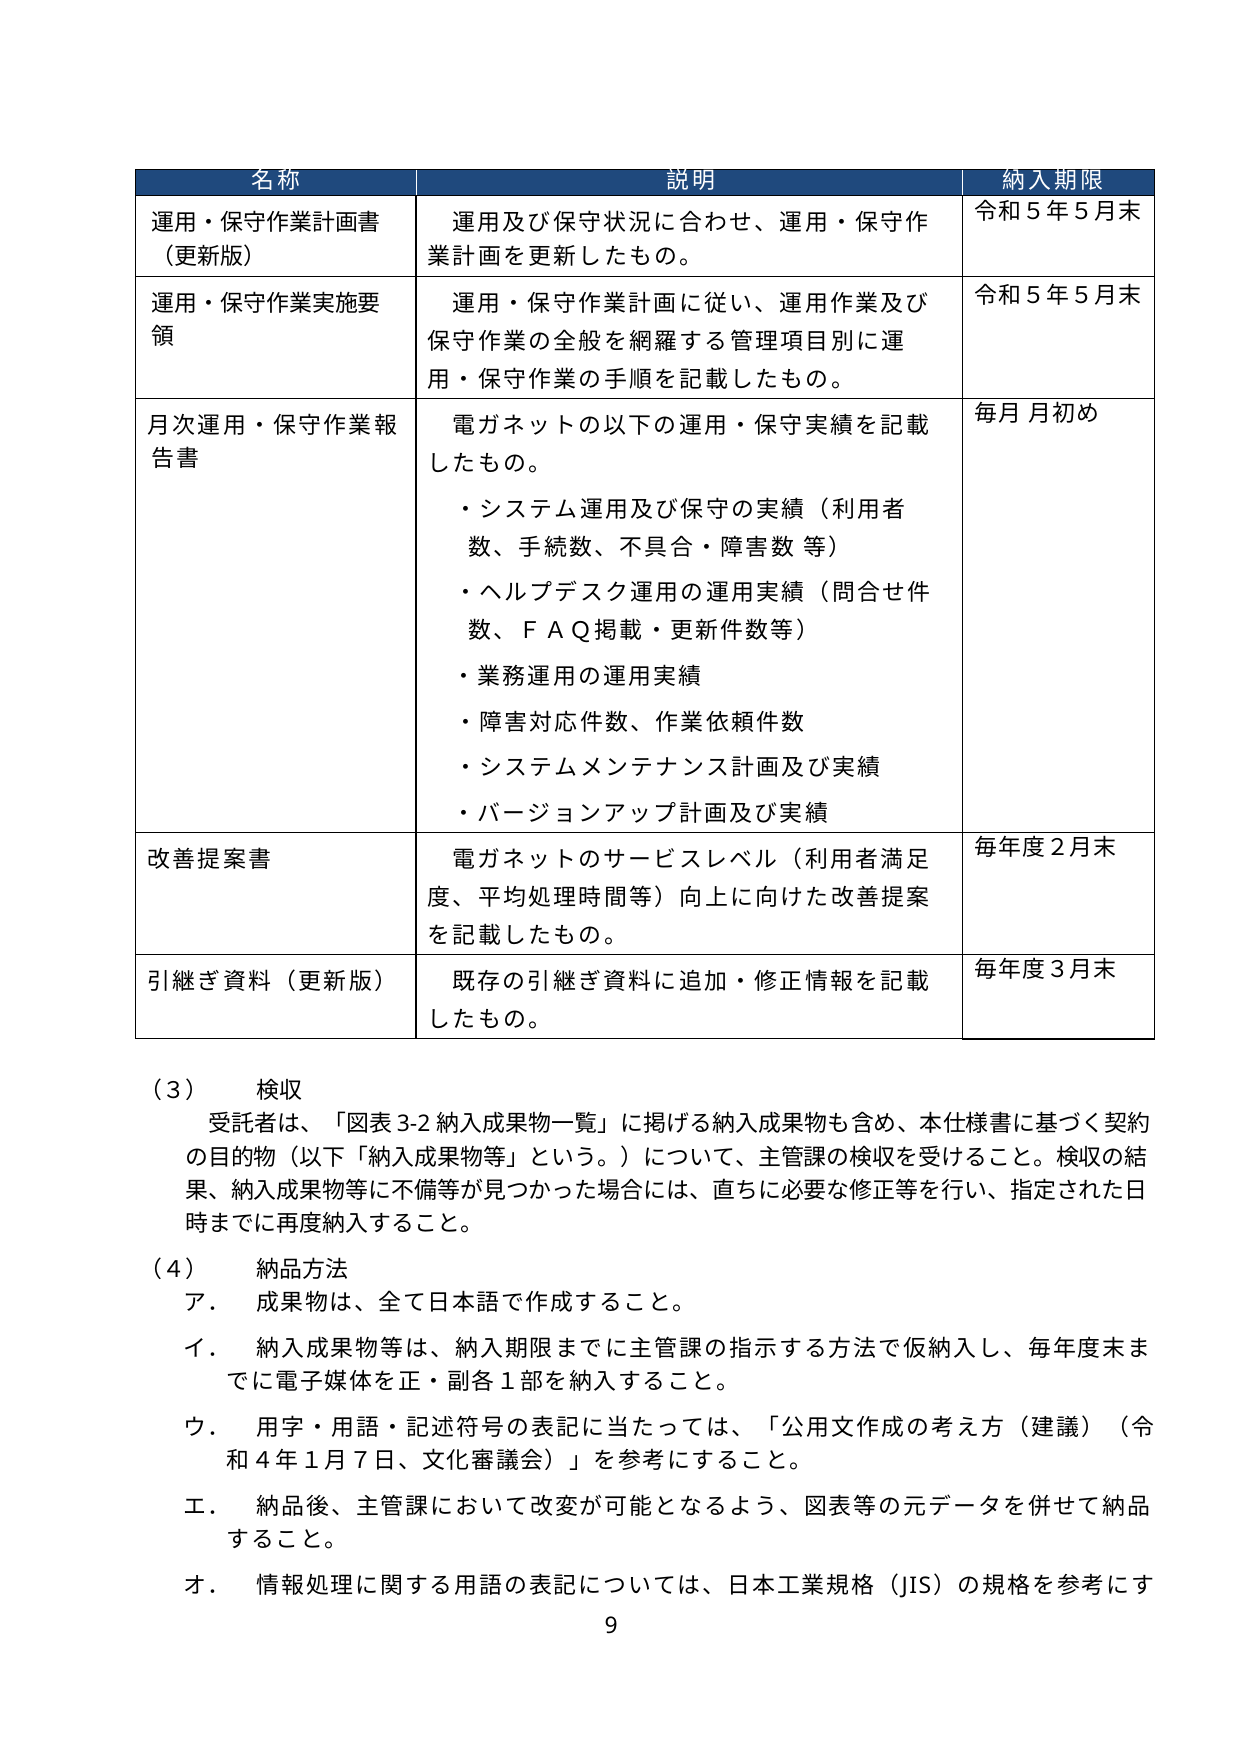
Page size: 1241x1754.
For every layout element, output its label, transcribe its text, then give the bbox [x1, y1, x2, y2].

list 納品後、主管課において改変が可能となるよう、図表等の元データを併せて納品すること。 [183, 1487, 1151, 1554]
table_cell 運用及び保守状況に合わせ、運用・保守作業計画を更新したもの。 [417, 196, 962, 276]
table_cell 既存の引継ぎ資料に追加・修正情報を記載したもの。 [417, 955, 962, 1038]
list 成果物は、全て日本語で作成すること。 [183, 1284, 1151, 1317]
list 納品方法 [139, 1251, 1151, 1284]
table_header 名称 [136, 170, 416, 195]
table_cell 運用・保守作業計画書（更新版） [136, 196, 415, 276]
table_cell 電ガネットのサービスレベル（利用者満足度、平均処理時間等）向上に向けた改善提案を記載したもの。 [417, 833, 962, 954]
list 納入成果物等は、納入期限までに主管課の指示する方法で仮納入し、毎年度末までに電子媒体を正・副各１部を納入すること。 [183, 1329, 1151, 1396]
table_cell 令和５年５月末 [963, 277, 1154, 397]
table_header 納入期限 [963, 170, 1154, 195]
text 受託者は、「図表3-2 納入成果物一覧」に掲げる納入成果物も含め、本仕様書に基づく契約の目的物（以下「納入成果物等」という。）について、主管課の検収を受けること。検収の結果、納入成果物等に不備等が見つかった場合には、直ちに必要な修正等を行い、指定された日時までに再度納入すること。 [185, 1105, 1151, 1238]
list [183, 1566, 1154, 1600]
table_cell 令和５年５月末 [963, 196, 1154, 276]
list 用字・用語・記述符号の表記に当たっては、「公用文作成の考え方（建議）（令和４年１月７日、文化審議会）」を参考にすること。 [183, 1408, 1154, 1475]
table_cell 電ガネットの以下の運用・保守実績を記載したもの。 ・システム運用及び保守の実績（利用者数、手続数、不具合・障害数 等） ・ヘルプデスク運用の運用実績（問合せ件数、ＦＡＱ掲載・更新件数等） ・業務運用の運用実績 ・障害対応件数、作業依頼件数 ・システムメンテナンス計画及び実績 ・バージョンアップ計画及び実績 [417, 399, 962, 832]
table_cell 月次運用・保守作業報告書 [136, 399, 415, 832]
table_cell 引継ぎ資料（更新版） [136, 955, 415, 1038]
table_cell 運用・保守作業計画に従い、運用作業及び保守作業の全般を網羅する管理項目別に運用・保守作業の手順を記載したもの。 [417, 277, 962, 397]
list 検収 [139, 1072, 1151, 1105]
table_cell 毎年度２月末 [963, 833, 1154, 954]
table_cell 運用・保守作業実施要領 [136, 277, 415, 397]
table_cell 毎月 月初め [963, 399, 1154, 832]
table_cell 毎年度３月末 [963, 955, 1154, 1038]
table_header 説明 [417, 170, 962, 195]
table_cell 改善提案書 [136, 833, 415, 954]
